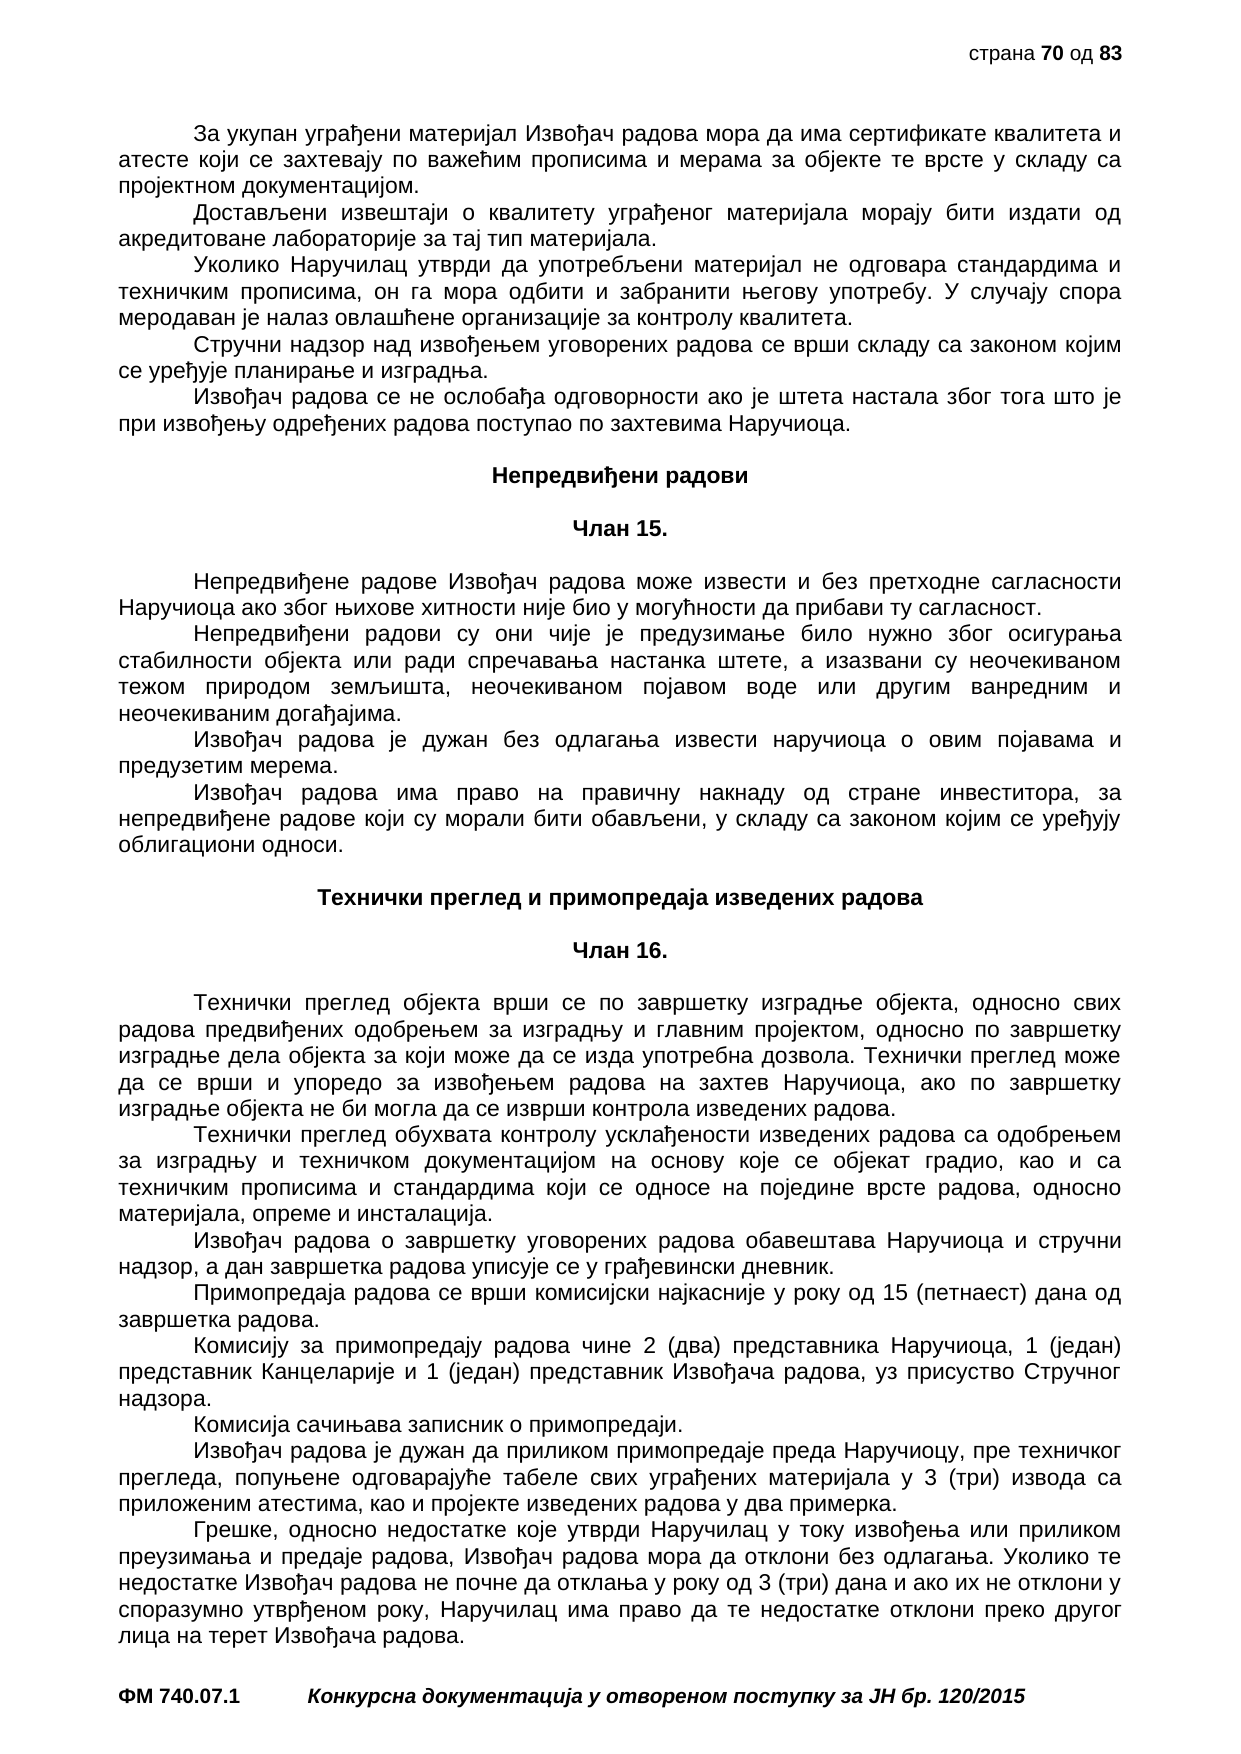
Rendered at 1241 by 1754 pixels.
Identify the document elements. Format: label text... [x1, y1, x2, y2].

text Примопредаја радова се врши комисијски најкасније у року од 15 (петнаест) дана од завршетка радова. [118, 1279, 1122, 1332]
text Извођач радова има право на правичну накнаду од стране инвеститора, за непредвиђене радове који су морали бити обављени, у складу са законом којим се уређују облигациони односи. [118, 778, 1122, 858]
text Технички преглед објекта врши се по завршетку изградње објекта, односно свих радова предвиђених одобрењем за изградњу и главним пројектом, односно по завршетку изградње дела објекта за који може да се изда употребна дозвола. Технички преглед може да се врши и упоредо за извођењем радова на захтев Наручиоца, ако по завршетку изградње објекта не би могла да се изврши контрола изведених радова. [118, 989, 1122, 1121]
text Извођач радова је дужан да приликом примопредаје преда Наручиоцу, пре техничког прегледа, попуњене одговарајуће табеле свих уграђених материјала у 3 (три) извода са приложеним атестима, као и пројекте изведених радова у два примерка. [118, 1437, 1122, 1516]
text Комисију за примопредају радова чине 2 (два) представника Наручиоца, 1 (један) представник Канцеларије и 1 (један) представник Извођача радова, уз присуство Стручног надзора. [118, 1332, 1122, 1411]
text Технички преглед обухвата контролу усклађености изведених радова са одобрењем за изградњу и техничком документацијом на основу које се објекат градио, као и са техничким прописима и стандардима који се односе на поједине врсте радова, односно материјала, опреме и инсталација. [118, 1121, 1122, 1227]
text Непредвиђени радови су они чије је предузимање било нужно због осигурања стабилности објекта или ради спречавања настанка штете, а изазвани су неочекиваном тежом природом земљишта, неочекиваном појавом воде или другим ванредним и неочекиваним догађајима. [118, 620, 1122, 726]
text Технички преглед и примопредаја изведених радова [118, 884, 1122, 910]
text Непредвиђене радове Извођач радова може извести и без претходне сагласности Наручиоца ако због њихове хитности није био у могућности да прибави ту сагласност. [118, 568, 1122, 620]
text Непредвиђени радови [118, 462, 1122, 489]
text Достављени извештаји о квалитету уграђеног материјала морају бити издати од акредитоване лабораторије за тај тип материјала. [118, 199, 1122, 251]
text Уколико Наручилац утврди да употребљени материјал не одговара стандардима и техничким прописима, он га мора одбити и забранити његову употребу. У случају спора меродаван је налаз овлашћене организације за контролу квалитета. [118, 251, 1122, 331]
text Члан 15. [118, 515, 1122, 541]
text Извођач радова се не ослобађа одговорности ако је штета настала због тога што је при извођењу одређених радова поступао по захтевима Наручиоца. [118, 383, 1122, 436]
text За укупан уграђени материјал Извођач радова мора да има сертификате квалитета и атесте који се захтевају по важећим прописима и мерама за објекте те врсте у складу са пројектном документацијом. [118, 120, 1122, 199]
text Комисија сачињава записник о примопредаји. [118, 1411, 1122, 1437]
text Извођач радова о завршетку уговорених радова обавештава Наручиоца и стручни надзор, а дан завршетка радова уписује се у грађевински дневник. [118, 1227, 1122, 1279]
text Стручни надзор над извођењем уговорених радова се врши складу са законом којим се уређује планирање и изградња. [118, 331, 1122, 383]
text Члан 16. [118, 937, 1122, 963]
text Извођач радова је дужан без одлагања извести наручиоца о овим појавама и предузетим мерема. [118, 726, 1122, 778]
text Грешке, односно недостатке које утврди Наручилац у току извођења или приликом преузимања и предаје радова, Извођач радова мора да отклони без одлагања. Уколико те недостатке Извођач радова не почне да отклања у року од 3 (три) дана и ако их не отклони у споразумно утврђеном року, Наручилац има право да те недостатке отклони преко другог лица на терет Извођача радова. [118, 1516, 1122, 1648]
